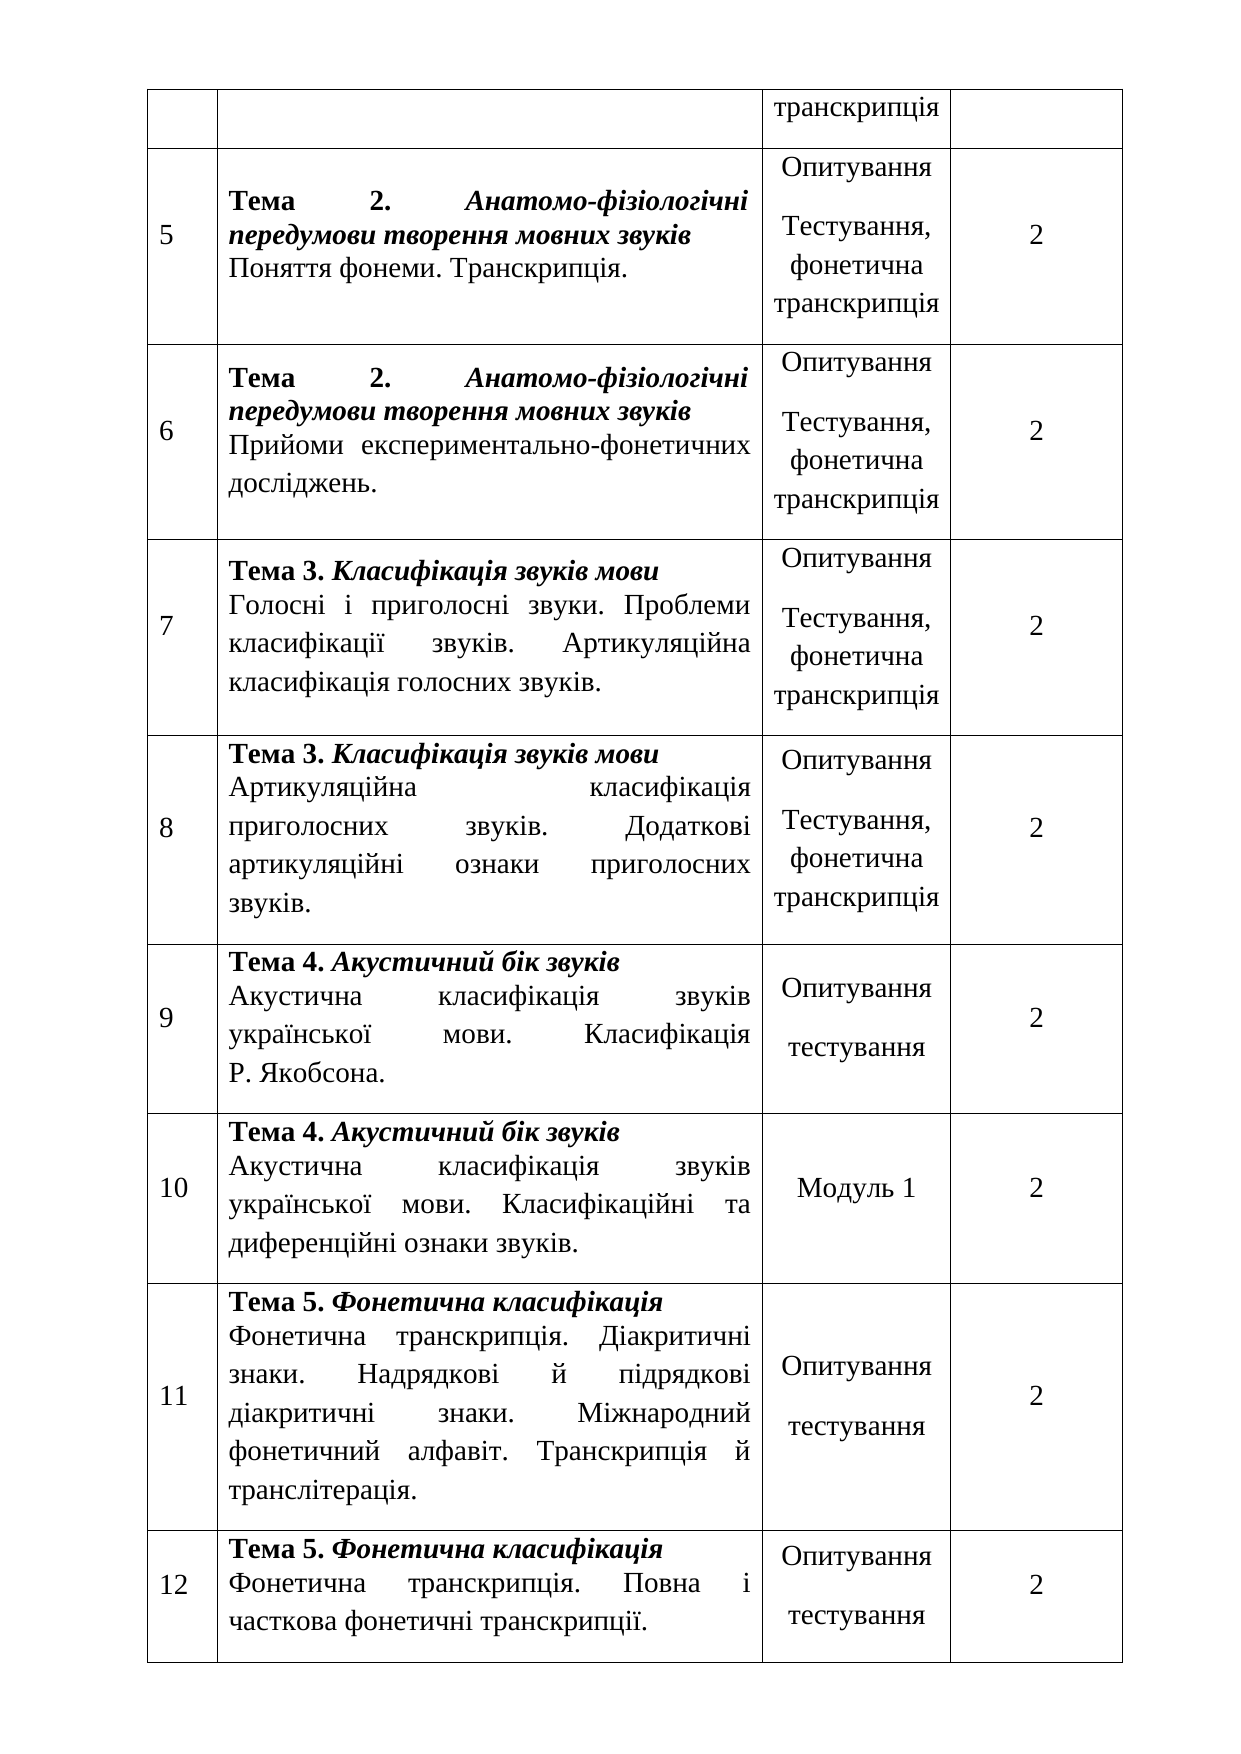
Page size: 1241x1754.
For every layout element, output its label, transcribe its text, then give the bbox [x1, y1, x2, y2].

table_cell 5 [148, 149, 217, 343]
table_cell Тема 3. Класифікація звуків мови Голосні і приголосні звуки. Проблеми класифікації звуків. Артикуляційна класифікація голосних звуків. [218, 540, 762, 735]
table_cell Тема 4. Акустичний бік звуків Акустична класифікація звуків української мови. Класифікація Р. Якобсона. [218, 945, 762, 1113]
table_cell 8 [148, 736, 217, 943]
table_cell 2 [951, 1284, 1122, 1530]
table_cell 2 [951, 1114, 1122, 1283]
table_cell 6 [148, 345, 217, 539]
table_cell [763, 1531, 950, 1662]
table_cell 12 [148, 1531, 217, 1662]
table_cell 2 [951, 149, 1122, 343]
table_cell Тема 2. Анатомо-фізіологічні передумови творення мовних звуків Прийоми експериментально-фонетичних досліджень. [218, 345, 762, 539]
table_cell 2 [951, 736, 1122, 943]
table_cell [763, 90, 950, 148]
table_cell Опитування тестування [763, 1284, 950, 1530]
table_cell 2 [951, 1531, 1122, 1662]
table_cell 9 [148, 945, 217, 1113]
table_cell Тема 4. Акустичний бік звуків Акустична класифікація звуків української мови. Класифікаційні та диференційні ознаки звуків. [218, 1114, 762, 1283]
table_cell 2 [951, 540, 1122, 735]
table_cell Тема 3. Класифікація звуків мови Артикуляційна класифікація приголосних звуків. Додаткові артикуляційні ознаки приголосних звуків. [218, 736, 762, 943]
table_cell Опитування Тестування, фонетична транскрипція [763, 540, 950, 735]
table_cell Тема 5. Фонетична класифікація Фонетична транскрипція. Повна і часткова фонетичні транскрипції. [218, 1531, 762, 1662]
table_cell Тема 2. Анатомо-фізіологічні передумови творення мовних звуків Поняття фонеми. Транскрипція. [218, 149, 762, 343]
table_cell 2 [951, 345, 1122, 539]
table_cell 11 [148, 1284, 217, 1530]
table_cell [218, 90, 762, 148]
table_cell Модуль 1 [763, 1114, 950, 1283]
table_cell 7 [148, 540, 217, 735]
table_cell 2 [951, 90, 1122, 148]
table_cell Опитування Тестування, фонетична транскрипція [763, 345, 950, 539]
table_cell 10 [148, 1114, 217, 1283]
table_cell Опитування тестування [763, 945, 950, 1113]
table_cell Тема 5. Фонетична класифікація Фонетична транскрипція. Діакритичні знаки. Надрядкові й підрядкові діакритичні знаки. Міжнародний фонетичний алфавіт. Транскрипція й транслітерація. [218, 1284, 762, 1530]
table_cell 4 [148, 90, 217, 148]
table_cell Опитування Тестування, фонетична транскрипція [763, 736, 950, 943]
table_cell 2 [951, 945, 1122, 1113]
table_cell Опитування Тестування, фонетична транскрипція [763, 149, 950, 343]
